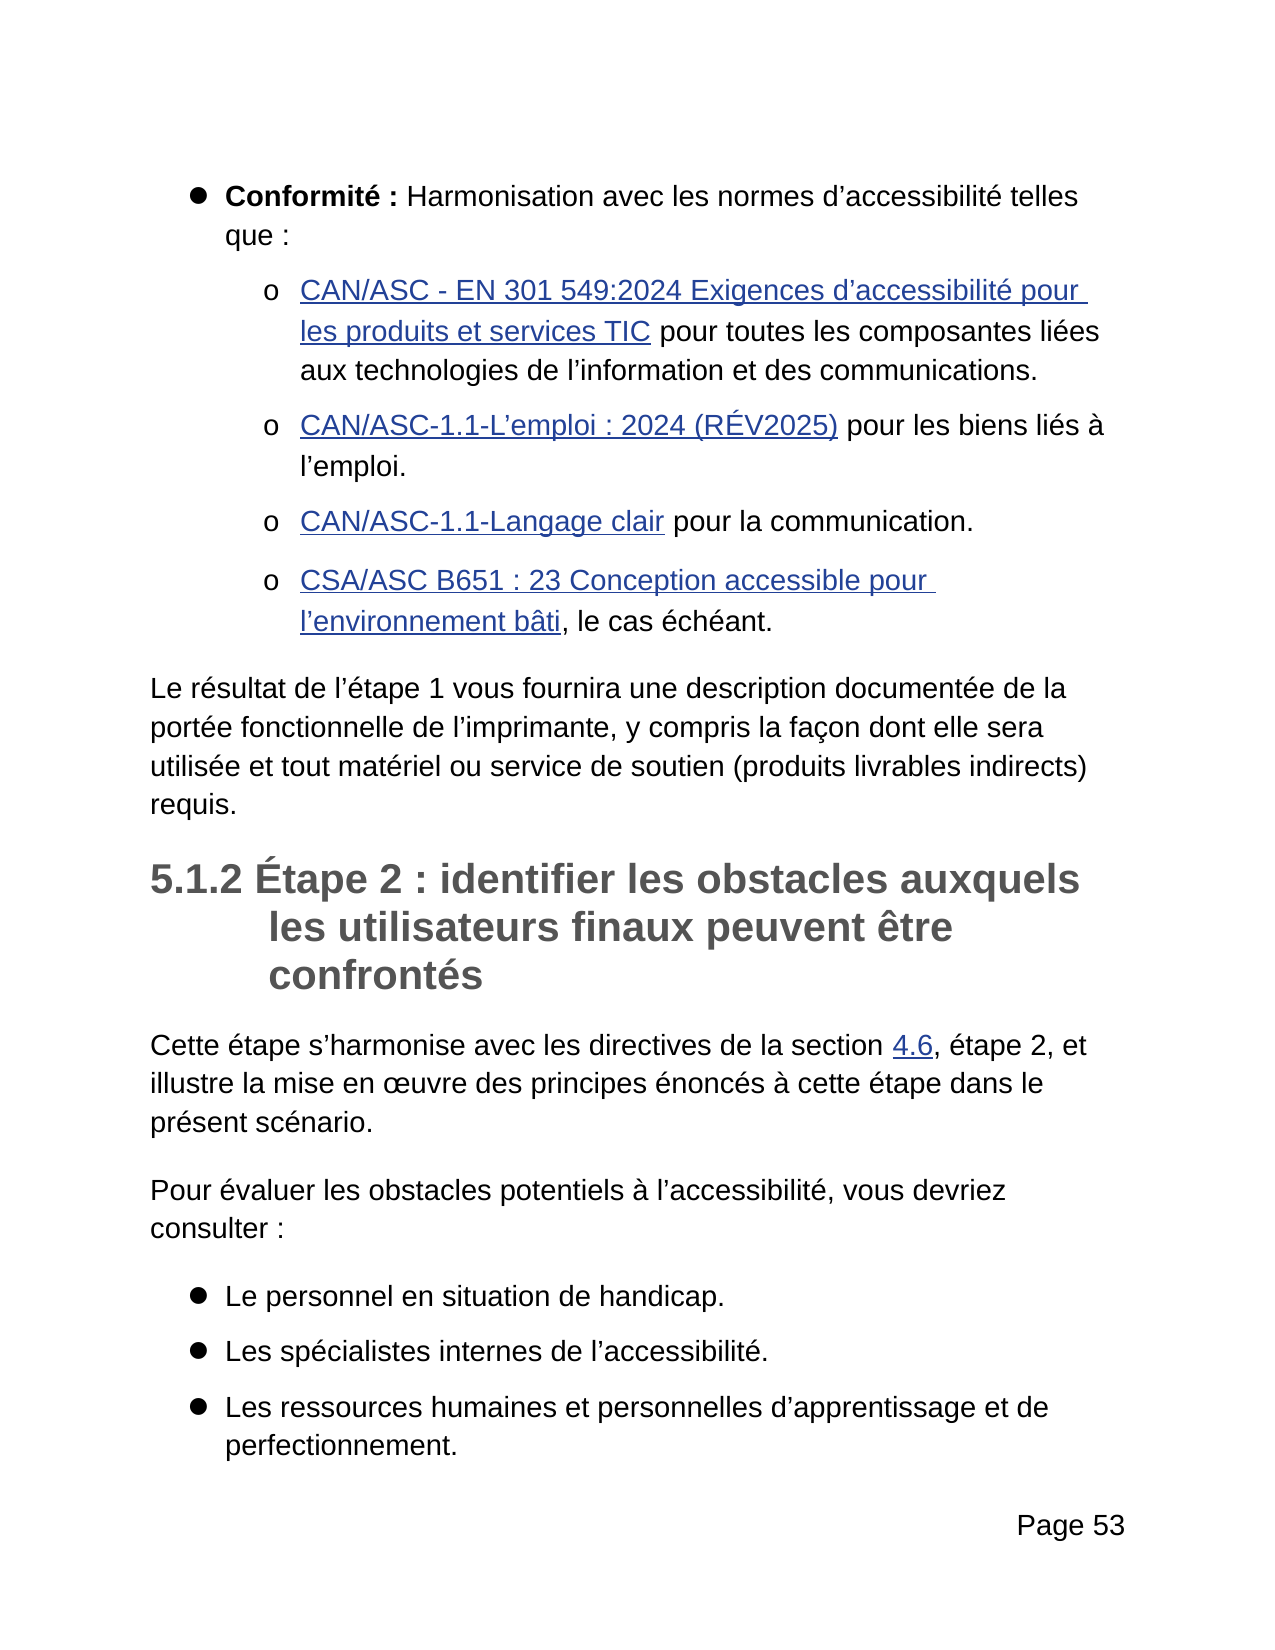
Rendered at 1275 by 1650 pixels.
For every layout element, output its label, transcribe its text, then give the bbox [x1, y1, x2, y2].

subtitle Étape 2 : identifier les obstacles auxquels les utilisateurs finaux peuvent être confrontés [150, 855, 1125, 998]
list Conformité : Harmonisation avec les normes d’accessibilité telles que : [187, 179, 1125, 251]
list Les ressources humaines et personnelles d’apprentissage et de perfectionnement. [187, 1389, 1125, 1462]
list CAN/ASC-1.1-L’emploi : 2024 (RÉV2025) pour les biens liés à l’emploi. [262, 408, 1125, 483]
list CAN/ASC - EN 301 549:2024 Exigences d’accessibilité pour les produits et services TIC pour toutes les composantes liées aux technologies de l’information et des communications. [262, 273, 1125, 386]
text Pour évaluer les obstacles potentiels à l’accessibilité, vous devriez consulter : [150, 1172, 1125, 1244]
list CAN/ASC-1.1-Langage clair pour la communication. [262, 504, 1125, 541]
list Le personnel en situation de handicap. [187, 1279, 1125, 1312]
text Le résultat de l’étape 1 vous fournira une description documentée de la portée fonctionnelle de l’imprimante, y compris la façon dont elle sera utilisée et tout matériel ou service de soutien (produits livrables indirects) requis. [150, 671, 1125, 821]
list CSA/ASC B651 : 23 Conception accessible pour l’environnement bâti, le cas échéant. [262, 563, 1125, 637]
text Cette étape s’harmonise avec les directives de la section 4.6, étape 2, et illustre la mise en œuvre des principes énoncés à cette étape dans le présent scénario. [150, 1028, 1125, 1138]
list Les spécialistes internes de l’accessibilité. [187, 1334, 1125, 1368]
